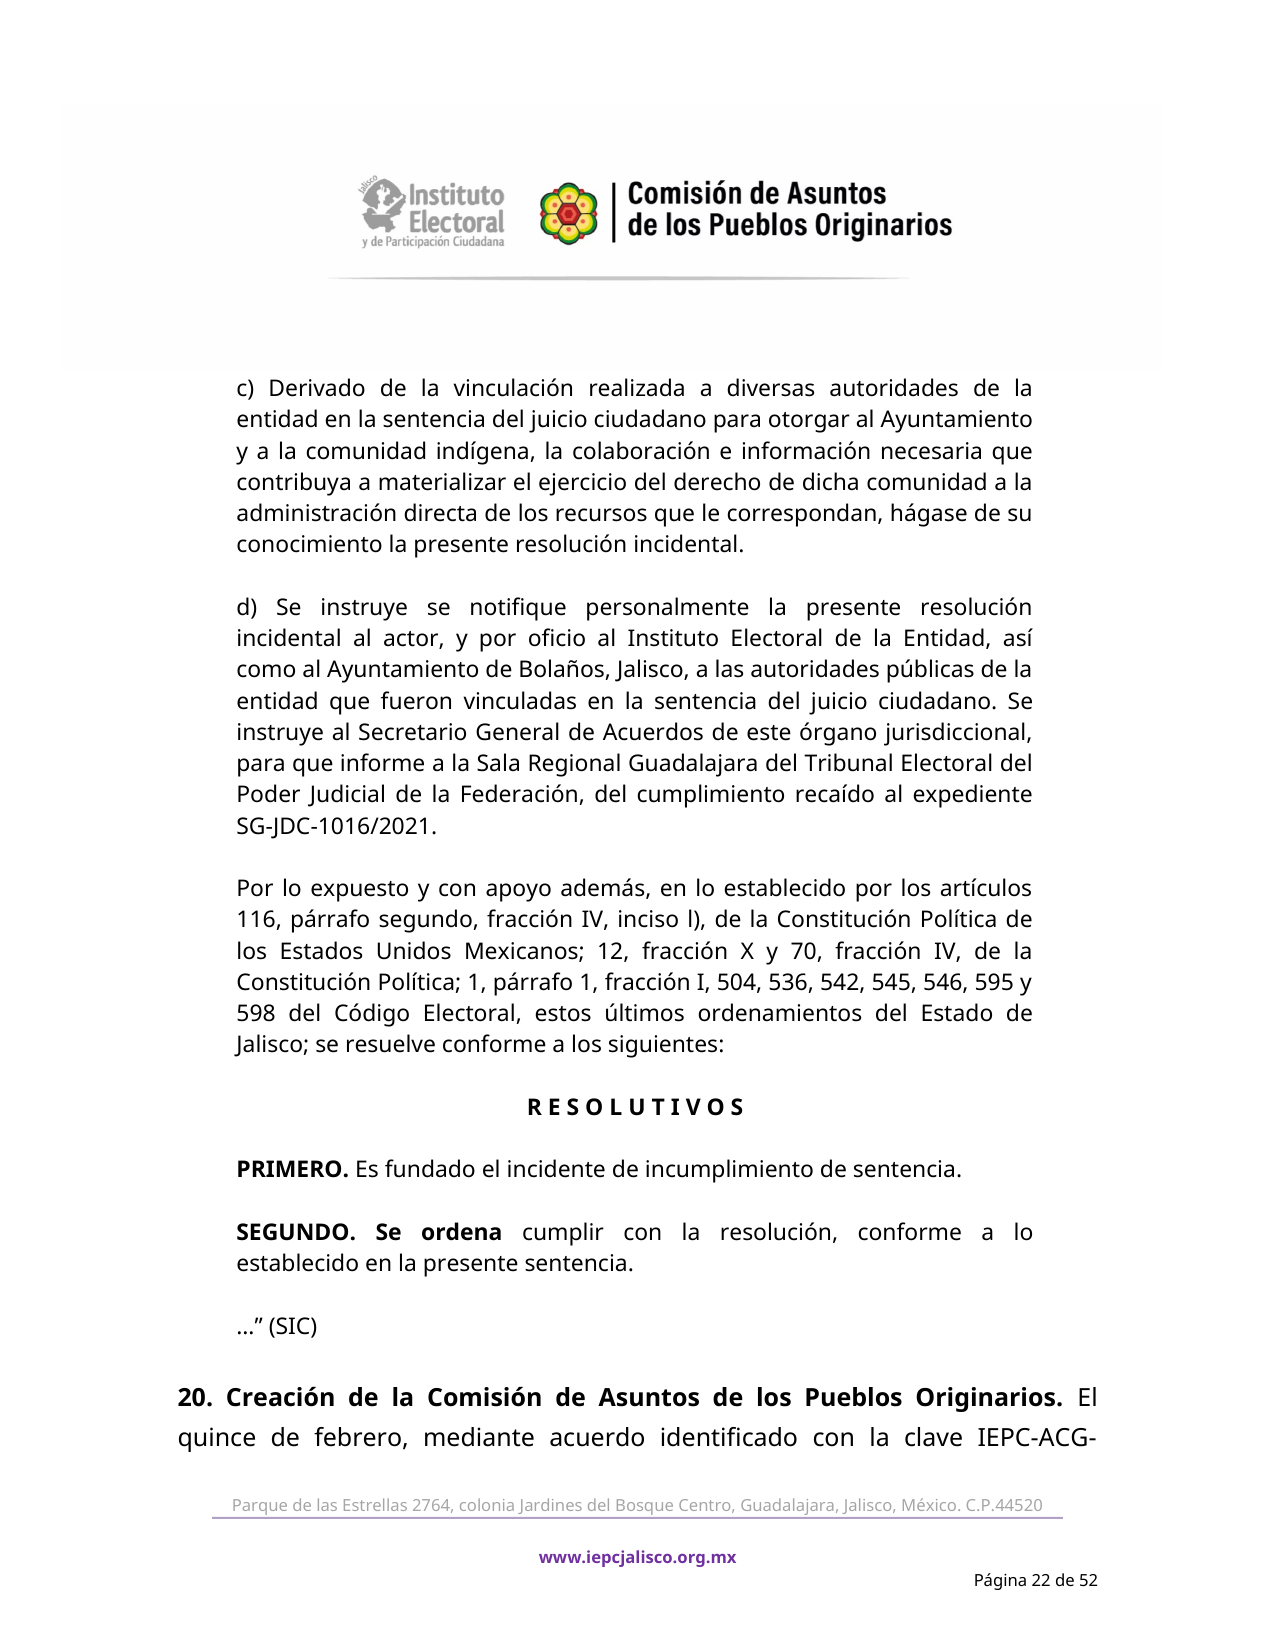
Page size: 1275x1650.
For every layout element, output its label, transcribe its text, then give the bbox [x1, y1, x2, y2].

text Por lo expuesto y con apoyo además, en lo establecido por los artículos 116, párrafo segundo, fracción IV, inciso l), de la Constitución Política de los Estados Unidos Mexicanos; 12, fracción X y 70, fracción IV, de la Constitución Política; 1, párrafo 1, fracción I, 504, 536, 542, 545, 546, 595 y 598 del Código Electoral, estos últimos ordenamientos del Estado de Jalisco; se resuelve conforme a los siguientes: [236, 872, 1034, 1060]
text SEGUNDO. Se ordena cumplir con la resolución, conforme a lo establecido en la presente sentencia. [236, 1216, 1034, 1278]
picture [61, 103, 1165, 373]
text R E S O L U T I V O S [236, 1091, 1034, 1122]
text c) Derivado de la vinculación realizada a diversas autoridades de la entidad en la sentencia del juicio ciudadano para otorgar al Ayuntamiento y a la comunidad indígena, la colaboración e información necesaria que contribuya a materializar el ejercicio del derecho de dicha comunidad a la administración directa de los recursos que le correspondan, hágase de su conocimiento la presente resolución incidental. [236, 373, 1034, 560]
text …” (SIC) [236, 1310, 1034, 1341]
text d) Se instruye se notifique personalmente la presente resolución incidental al actor, y por oficio al Instituto Electoral de la Entidad, así como al Ayuntamiento de Bolaños, Jalisco, a las autoridades públicas de la entidad que fueron vinculadas en la sentencia del juicio ciudadano. Se instruye al Secretario General de Acuerdos de este órgano jurisdiccional, para que informe a la Sala Regional Guadalajara del Tribunal Electoral del Poder Judicial de la Federación, del cumplimiento recaído al expediente SG-JDC-1016/2021. [236, 591, 1034, 841]
text PRIMERO. Es fundado el incidente de incumplimiento de sentencia. [236, 1153, 1034, 1185]
